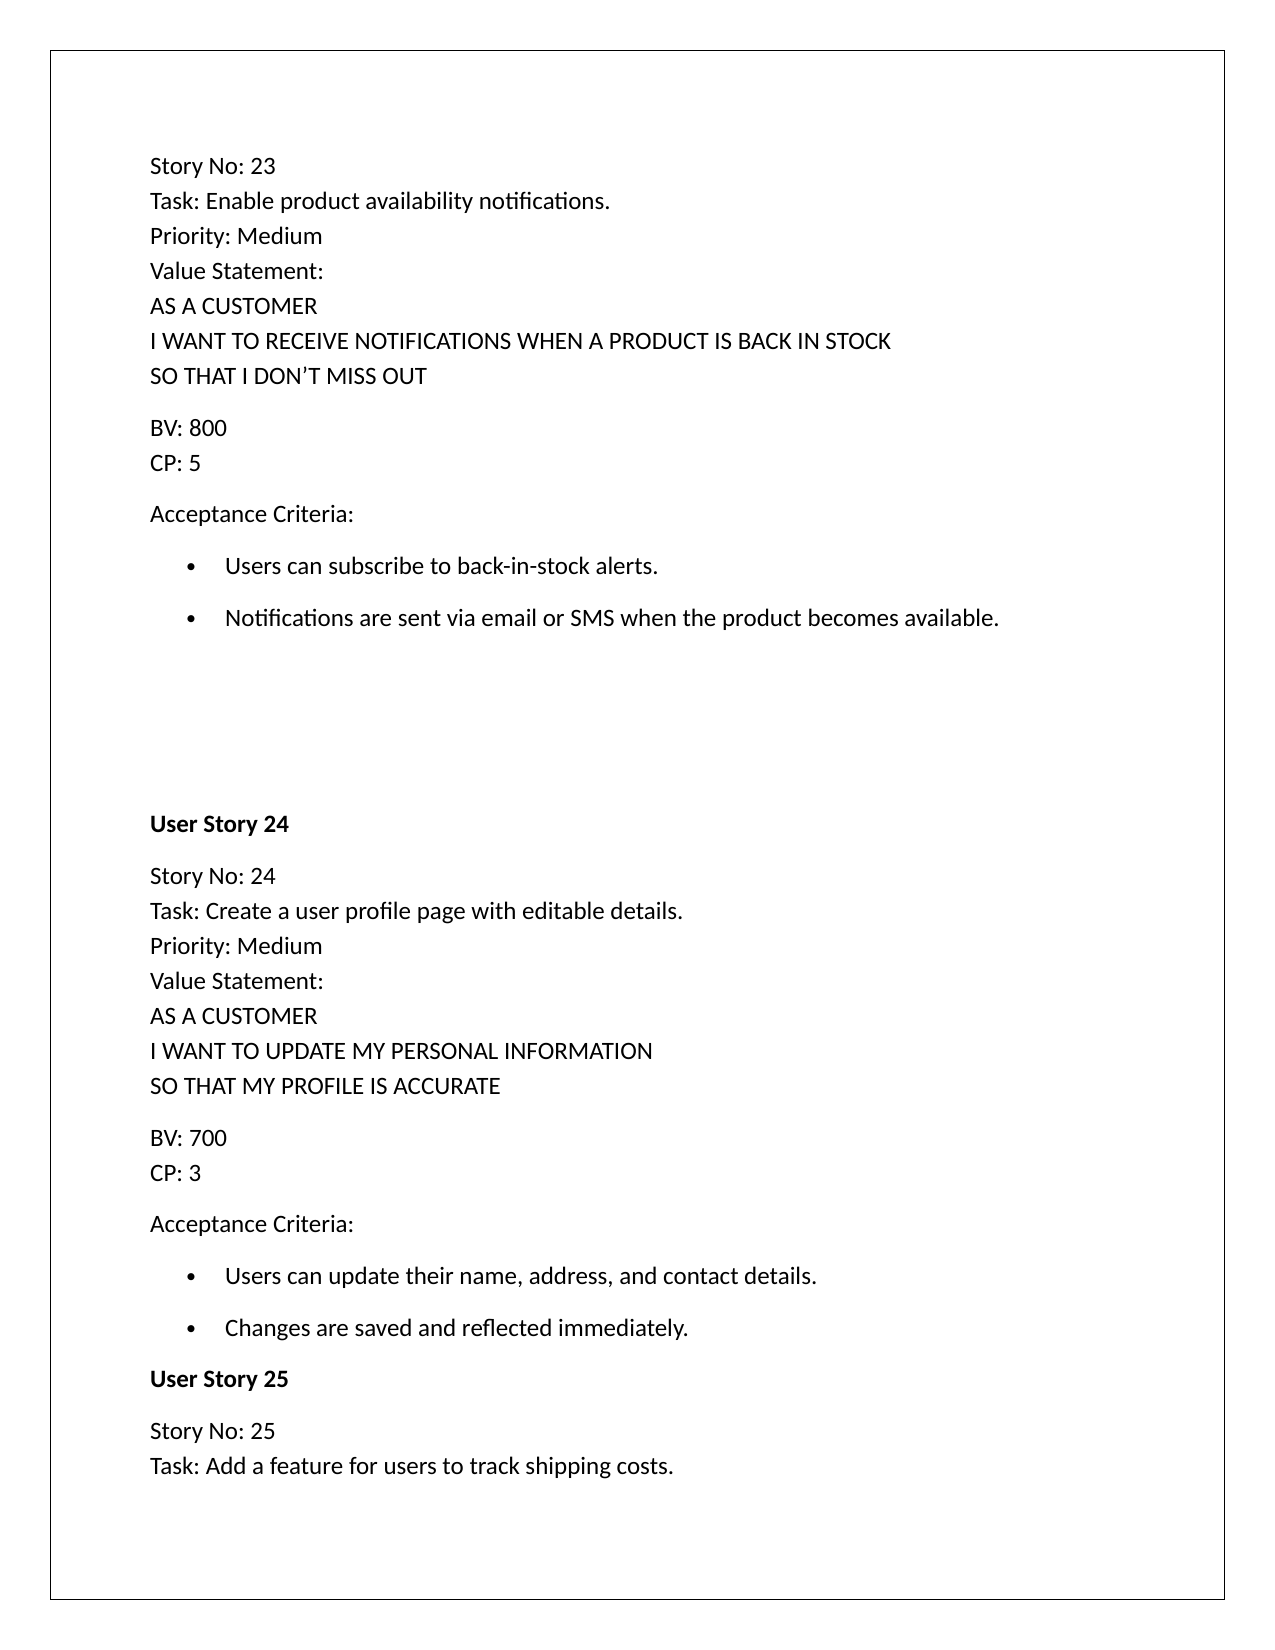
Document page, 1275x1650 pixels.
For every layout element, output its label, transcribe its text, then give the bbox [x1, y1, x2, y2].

text Story No: 23 Task: Enable product availability notifications. Priority: Medium Value Statement: AS A CUSTOMER I WANT TO RECEIVE NOTIFICATIONS WHEN A PRODUCT IS BACK IN STOCK SO THAT I DON’T MISS OUT [150, 150, 1125, 391]
list Users can subscribe to back-in-stock alerts. [187, 550, 1125, 581]
text User Story 25 [150, 1363, 1125, 1394]
text User Story 24 [150, 808, 1125, 839]
text BV: 800 CP: 5 [150, 412, 1125, 477]
text Acceptance Criteria: [150, 1208, 1125, 1239]
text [150, 1415, 1125, 1481]
list Changes are saved and reflected immediately. [187, 1312, 1125, 1342]
text Story No: 24 Task: Create a user profile page with editable details. Priority: Medium Value Statement: AS A CUSTOMER I WANT TO UPDATE MY PERSONAL INFORMATION SO THAT MY PROFILE IS ACCURATE [150, 860, 1125, 1101]
list Users can update their name, address, and contact details. [187, 1260, 1125, 1291]
text Acceptance Criteria: [150, 498, 1125, 529]
text BV: 700 CP: 3 [150, 1122, 1125, 1187]
list Notifications are sent via email or SMS when the product becomes available. [187, 602, 1125, 632]
